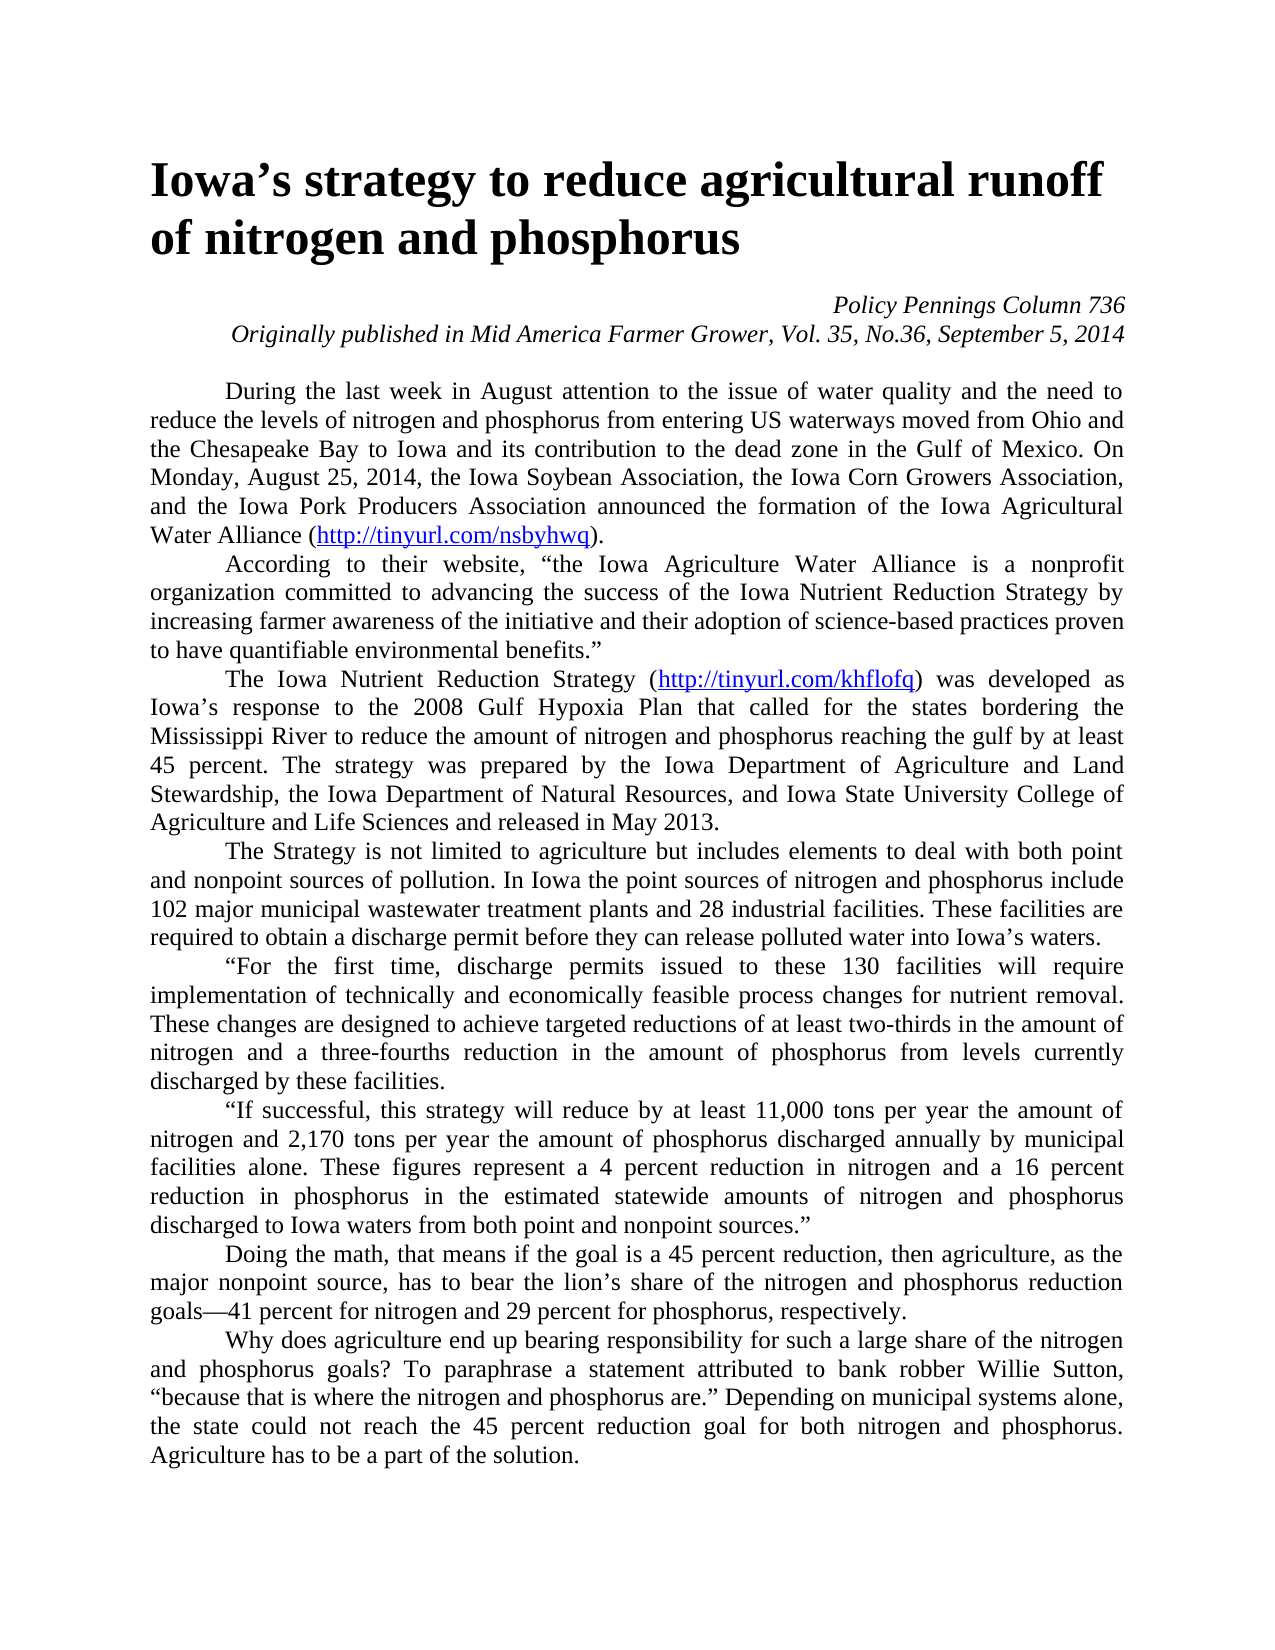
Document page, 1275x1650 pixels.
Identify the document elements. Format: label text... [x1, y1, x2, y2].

text “For the first time, discharge permits issued to these 130 facilities will require implementation of technically and economically feasible process changes for nutrient removal. These changes are designed to achieve targeted reductions of at least two-thirds in the amount of nitrogen and a three-fourths reduction in the amount of phosphorus from levels currently discharged by these facilities. [150, 951, 1125, 1095]
text Originally published in Mid America Farmer Grower, Vol. 35, No.36, September 5, 2014 [150, 319, 1125, 347]
text According to their website, “the Iowa Agriculture Water Alliance is a nonprofit organization committed to advancing the success of the Iowa Nutrient Reduction Strategy by increasing farmer awareness of the initiative and their adoption of science-based practices proven to have quantifiable environmental benefits.” [150, 549, 1125, 664]
text Doing the math, that means if the goal is a 45 percent reduction, then agriculture, as the major nonpoint source, has to bear the lion’s share of the nitrogen and phosphorus reduction goals—41 percent for nitrogen and 29 percent for phosphorus, respectively. [150, 1239, 1125, 1325]
text Iowa’s strategy to reduce agricultural runoff of nitrogen and phosphorus [150, 150, 1125, 265]
text “If successful, this strategy will reduce by at least 11,000 tons per year the amount of nitrogen and 2,170 tons per year the amount of phosphorus discharged annually by municipal facilities alone. These figures represent a 4 percent reduction in nitrogen and a 16 percent reduction in phosphorus in the estimated statewide amounts of nitrogen and phosphorus discharged to Iowa waters from both point and nonpoint sources.” [150, 1095, 1125, 1239]
text Why does agriculture end up bearing responsibility for such a large share of the nitrogen and phosphorus goals? To paraphrase a statement attributed to bank robber Willie Sutton, “because that is where the nitrogen and phosphorus are.” Depending on municipal systems alone, the state could not reach the 45 percent reduction goal for both nitrogen and phosphorus. Agriculture has to be a part of the solution. [150, 1325, 1125, 1469]
text Policy Pennings Column 736 [150, 290, 1125, 319]
text The Iowa Nutrient Reduction Strategy (http://tinyurl.com/khflofq) was developed as Iowa’s response to the 2008 Gulf Hypoxia Plan that called for the states bordering the Mississippi River to reduce the amount of nitrogen and phosphorus reaching the gulf by at least 45 percent. The strategy was prepared by the Iowa Department of Agriculture and Land Stewardship, the Iowa Department of Natural Resources, and Iowa State University College of Agriculture and Life Sciences and released in May 2013. [150, 664, 1125, 836]
text The Strategy is not limited to agriculture but includes elements to deal with both point and nonpoint sources of pollution. In Iowa the point sources of nitrogen and phosphorus include 102 major municipal wastewater treatment plants and 28 industrial facilities. These facilities are required to obtain a discharge permit before they can release polluted water into Iowa’s waters. [150, 836, 1125, 951]
text During the last week in August attention to the issue of water quality and the need to reduce the levels of nitrogen and phosphorus from entering US waterways moved from Ohio and the Chesapeake Bay to Iowa and its contribution to the dead zone in the Gulf of Mexico. On Monday, August 25, 2014, the Iowa Soybean Association, the Iowa Corn Growers Association, and the Iowa Pork Producers Association announced the formation of the Iowa Agricultural Water Alliance (http://tinyurl.com/nsbyhwq). [150, 376, 1125, 549]
